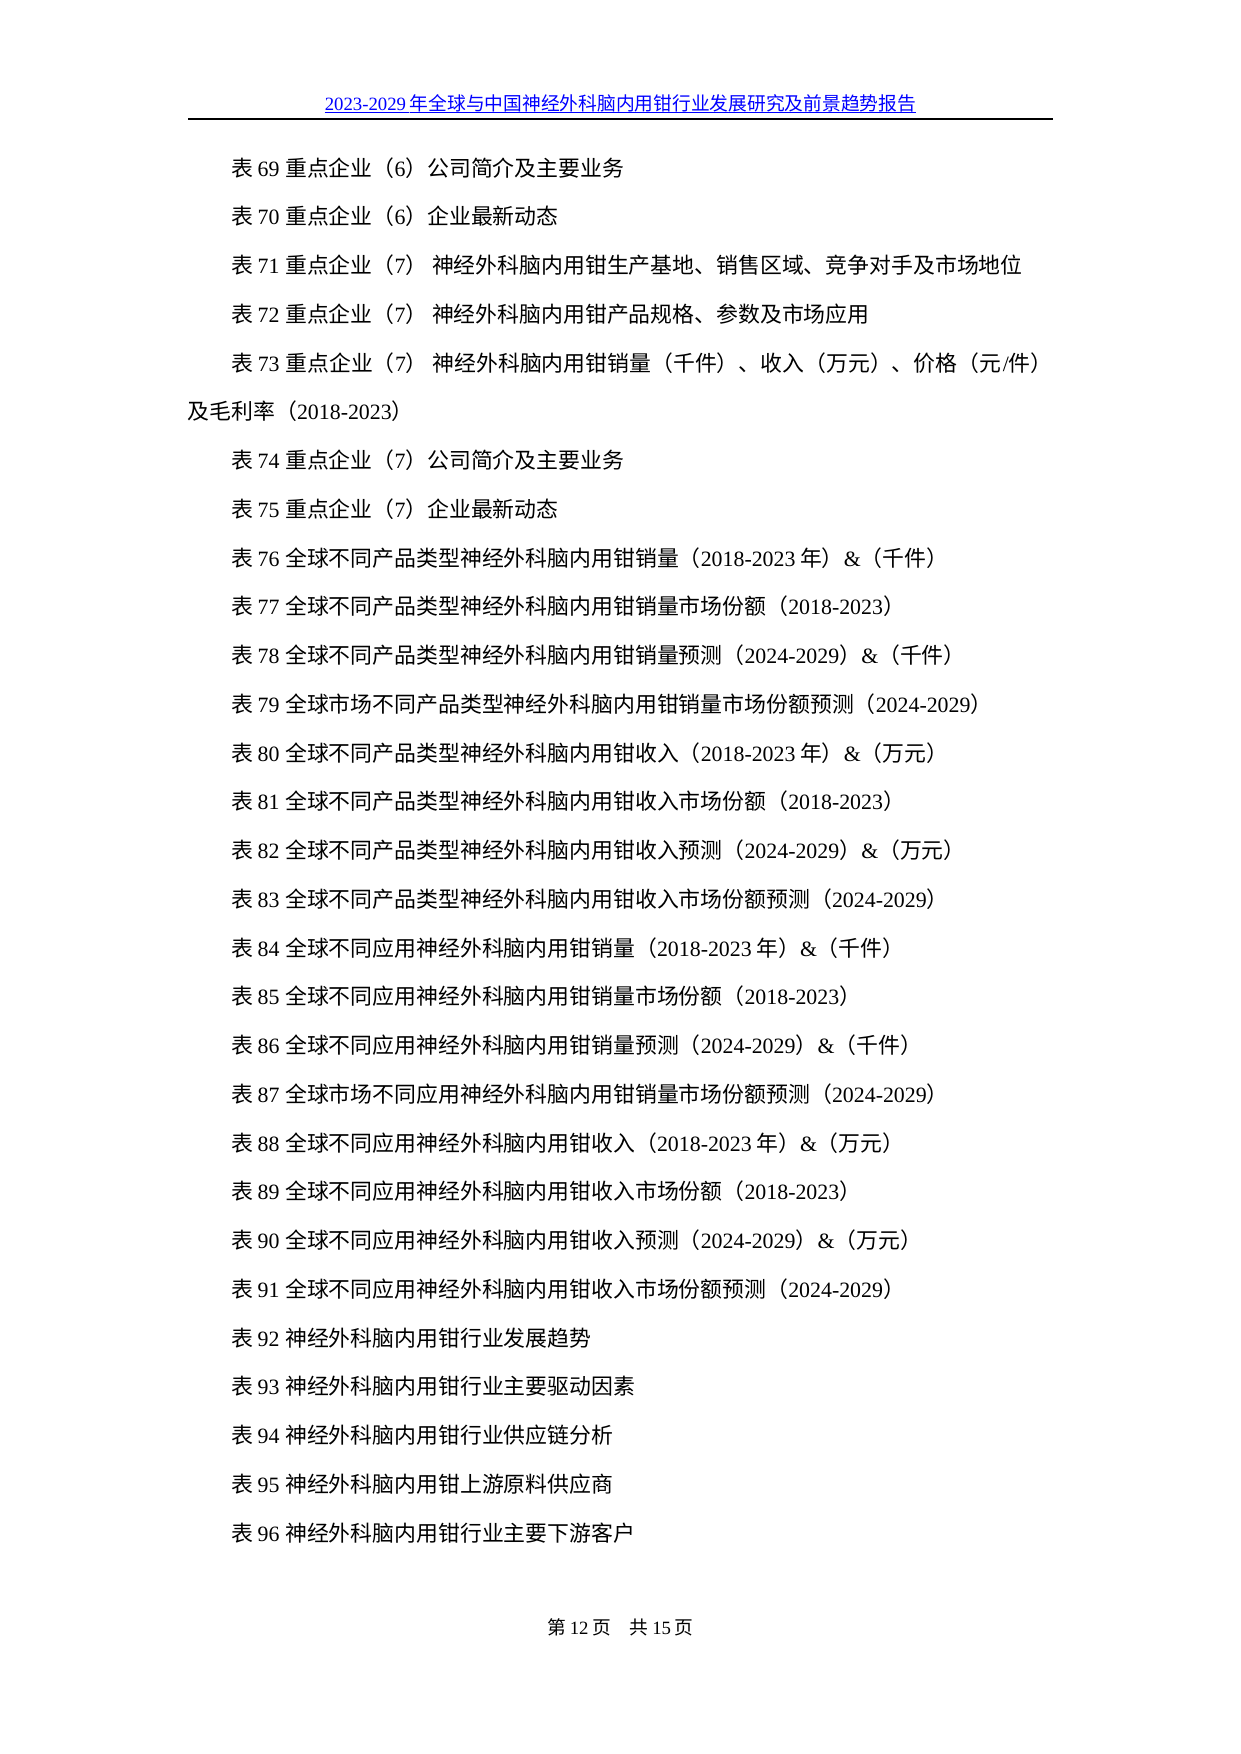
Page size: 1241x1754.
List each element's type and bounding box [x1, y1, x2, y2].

text [187, 150, 1053, 1548]
